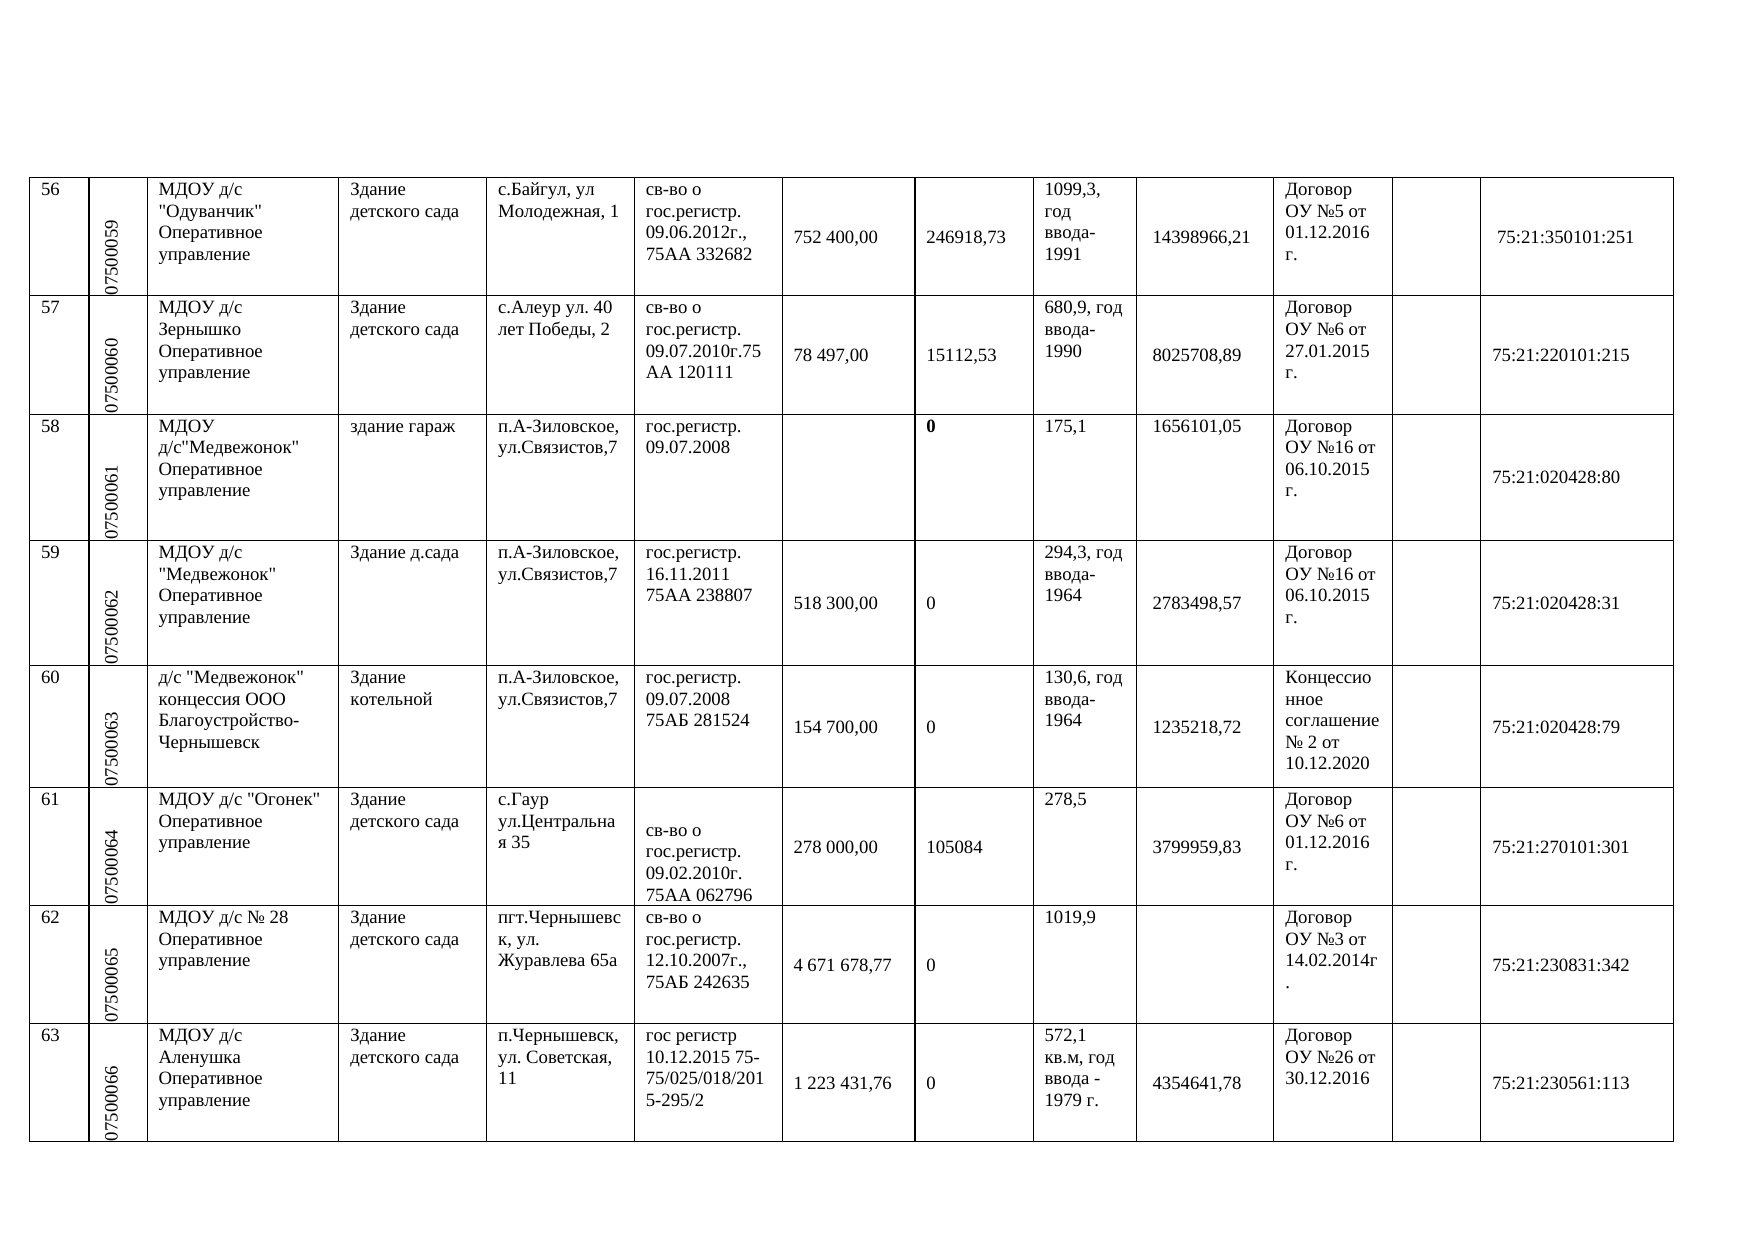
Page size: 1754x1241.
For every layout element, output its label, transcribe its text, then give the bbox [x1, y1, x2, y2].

table_cell 680,9, год ввода-1990 [1034, 296, 1136, 413]
table_cell 0 [916, 541, 1033, 665]
table_cell Договор ОУ №3 от 14.02.2014г. [1274, 906, 1392, 1023]
table_cell 294,3, год ввода-1964 [1034, 541, 1136, 665]
table_cell 58 [30, 415, 88, 540]
table_cell 0 [916, 906, 1033, 1023]
table_cell 4354641,78 [1137, 1024, 1273, 1141]
table_cell [1393, 788, 1480, 905]
table_cell [1393, 296, 1480, 413]
table_cell 130,6, год ввода-1964 [1034, 666, 1136, 787]
table_cell 15112,53 [916, 296, 1033, 413]
table_cell Здание детского сада [339, 1024, 486, 1141]
table_cell п.А-Зиловское, ул.Связистов,7 [487, 541, 634, 665]
table_cell 0 [916, 1024, 1033, 1141]
table_cell с.Байгул, ул Молодежная, 1 [487, 178, 634, 295]
table_cell п.Чернышевск, ул. Советская, 11 [487, 1024, 634, 1141]
table_cell Здание детского сада [339, 788, 486, 905]
table_cell [1393, 541, 1480, 665]
table_cell 4 671 678,77 [783, 906, 914, 1023]
table_cell п.А-Зиловское, ул.Связистов,7 [487, 666, 634, 787]
table_cell 572,1 кв.м, год ввода - 1979 г. [1034, 1024, 1136, 1141]
table_cell св-во о гос.регистр. 09.02.2010г. 75АА 062796 [635, 788, 782, 905]
table_cell 07500065 [90, 906, 147, 1023]
table_cell МДОУ д/с Зернышко Оперативное управление [148, 296, 338, 413]
table_cell Здание д.сада [339, 541, 486, 665]
table_cell 60 [30, 666, 88, 787]
table_cell 75:21:350101:251 [1481, 178, 1673, 295]
table_cell Договор ОУ №16 от 06.10.2015 г. [1274, 541, 1392, 665]
table_cell 75:21:020428:80 [1481, 415, 1673, 540]
table_cell 154 700,00 [783, 666, 914, 787]
table_cell Здание детского сада [339, 906, 486, 1023]
table_cell д/с "Медвежонок" концессия ООО Благоустройство-Чернышевск [148, 666, 338, 787]
table_cell гос регистр 10.12.2015 75-75/025/018/2015-295/2 [635, 1024, 782, 1141]
table_cell [1393, 178, 1480, 295]
table_cell 75:21:270101:301 [1481, 788, 1673, 905]
table_cell Договор ОУ №5 от 01.12.2016 г. [1274, 178, 1392, 295]
table_cell 278,5 [1034, 788, 1136, 905]
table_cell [339, 178, 486, 295]
table_cell [1393, 666, 1480, 787]
table_cell 07500059 [90, 178, 147, 295]
table_cell св-во о гос.регистр. 09.07.2010г.75АА 120111 [635, 296, 782, 413]
table_cell [783, 415, 914, 540]
table_cell МДОУ д/с"Медвежонок" Оперативное управление [148, 415, 338, 540]
table_cell 752 400,00 [783, 178, 914, 295]
table_cell св-во о гос.регистр. 09.06.2012г., 75АА 332682 [635, 178, 782, 295]
table_cell 07500062 [90, 541, 147, 665]
table_cell 63 [30, 1024, 88, 1141]
table_cell 14398966,21 [1137, 178, 1273, 295]
table_cell здание гараж [339, 415, 486, 540]
table_cell п.А-Зиловское, ул.Связистов,7 [487, 415, 634, 540]
table_cell 175,1 [1034, 415, 1136, 540]
table_cell 07500066 [90, 1024, 147, 1141]
table_cell с.Гаур ул.Центральная 35 [487, 788, 634, 905]
table_cell 75:21:230561:113 [1481, 1024, 1673, 1141]
table_cell 2783498,57 [1137, 541, 1273, 665]
table_cell МДОУ д/с № 28 Оперативное управление [148, 906, 338, 1023]
table_cell 59 [30, 541, 88, 665]
table_cell 1235218,72 [1137, 666, 1273, 787]
table_cell 0 [916, 415, 1033, 540]
table_cell гос.регистр. 16.11.2011 75АА 238807 [635, 541, 782, 665]
table_cell гос.регистр. 09.07.2008 75АБ 281524 [635, 666, 782, 787]
table_cell 278 000,00 [783, 788, 914, 905]
table_cell Концессионное соглашение № 2 от 10.12.2020 [1274, 666, 1392, 787]
table_cell 07500064 [90, 788, 147, 905]
table_cell 75:21:020428:31 [1481, 541, 1673, 665]
table_cell 246918,73 [916, 178, 1033, 295]
table_cell 75:21:220101:215 [1481, 296, 1673, 413]
table_cell 0 [916, 666, 1033, 787]
table_cell с.Алеур ул. 40 лет Победы, 2 [487, 296, 634, 413]
table_cell 07500061 [90, 415, 147, 540]
table_cell 78 497,00 [783, 296, 914, 413]
table_cell гос.регистр. 09.07.2008 [635, 415, 782, 540]
table_cell 56 [30, 178, 88, 295]
table_cell 62 [30, 906, 88, 1023]
table_cell 1 223 431,76 [783, 1024, 914, 1141]
table_cell 75:21:020428:79 [1481, 666, 1673, 787]
table_cell [1137, 906, 1273, 1023]
table_cell 61 [30, 788, 88, 905]
table_cell 105084 [916, 788, 1033, 905]
table_cell 07500063 [90, 666, 147, 787]
table_cell МДОУ д/с "Медвежонок" Оперативное управление [148, 541, 338, 665]
table_cell пгт.Чернышевск, ул. Журавлева 65а [487, 906, 634, 1023]
table_cell Здание котельной [339, 666, 486, 787]
table_cell МДОУ д/с "Одуванчик" Оперативное управление [148, 178, 338, 295]
table_cell 1099,3, год ввода-1991 [1034, 178, 1136, 295]
table_cell 1019,9 [1034, 906, 1136, 1023]
table_cell 07500060 [90, 296, 147, 413]
table_cell Здание детского сада [339, 296, 486, 413]
table_cell МДОУ д/с Аленушка Оперативное управление [148, 1024, 338, 1141]
table_cell 518 300,00 [783, 541, 914, 665]
table_cell 8025708,89 [1137, 296, 1273, 413]
table_cell 57 [30, 296, 88, 413]
table_cell [1393, 906, 1480, 1023]
table_cell св-во о гос.регистр. 12.10.2007г., 75АБ 242635 [635, 906, 782, 1023]
table_cell Договор ОУ №26 от 30.12.2016 [1274, 1024, 1392, 1141]
table_cell 75:21:230831:342 [1481, 906, 1673, 1023]
table_cell Договор ОУ №6 от 01.12.2016 г. [1274, 788, 1392, 905]
table_cell 3799959,83 [1137, 788, 1273, 905]
table_cell 1656101,05 [1137, 415, 1273, 540]
table_cell Договор ОУ №16 от 06.10.2015 г. [1274, 415, 1392, 540]
table_cell [1393, 1024, 1480, 1141]
table_cell Договор ОУ №6 от 27.01.2015 г. [1274, 296, 1392, 413]
table_cell МДОУ д/с "Огонек" Оперативное управление [148, 788, 338, 905]
table_cell [1393, 415, 1480, 540]
